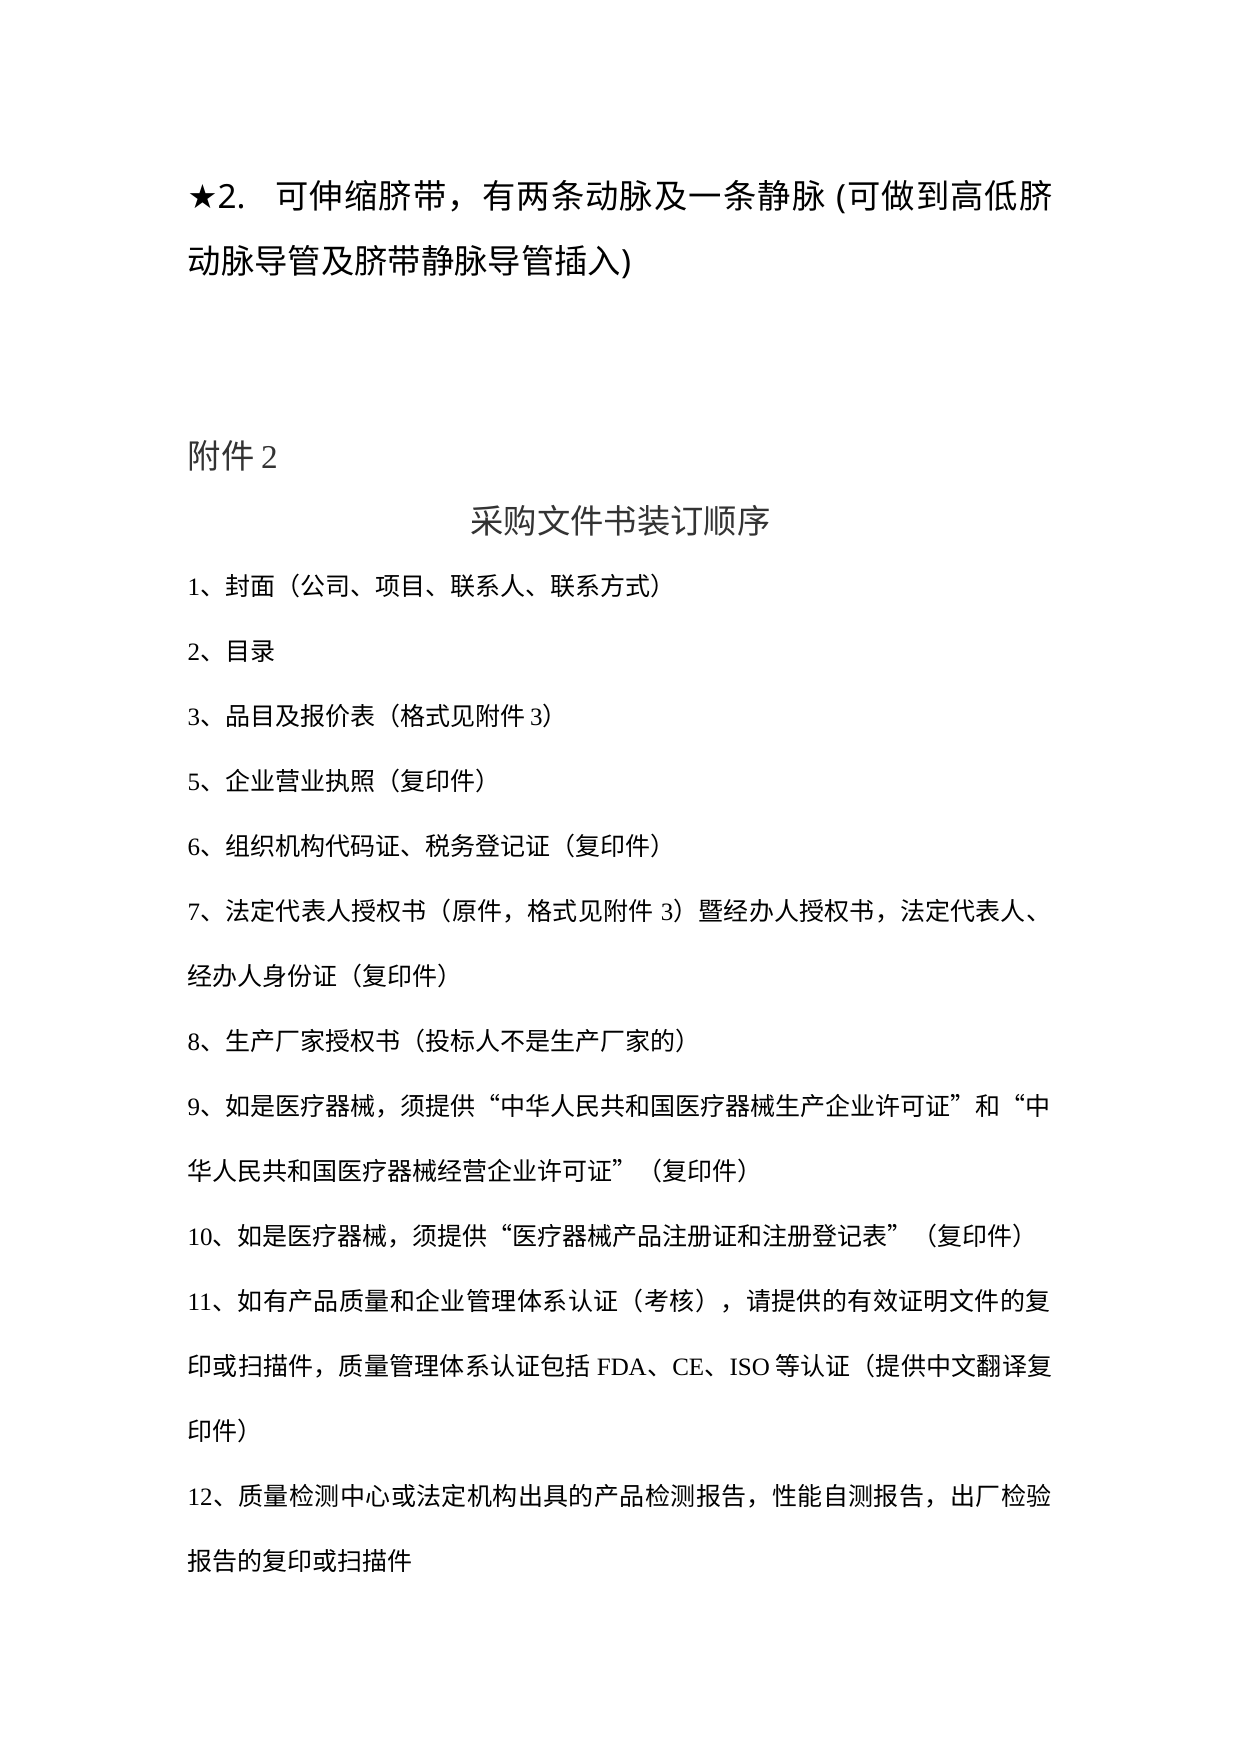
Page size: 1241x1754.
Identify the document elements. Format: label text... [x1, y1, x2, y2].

text 9、如是医疗器械，须提供“中华人民共和国医疗器械生产企业许可证”和“中华人民共和国医疗器械经营企业许可证”（复印件） [187, 1072, 1053, 1202]
text 8、生产厂家授权书（投标人不是生产厂家的） [187, 1007, 1053, 1072]
text 采购文件书装订顺序 [187, 487, 1053, 552]
text 7、法定代表人授权书（原件，格式见附件3）暨经办人授权书，法定代表人、经办人身份证（复印件） [187, 877, 1053, 1007]
text 5、企业营业执照（复印件） [187, 747, 1053, 812]
text 12、质量检测中心或法定机构出具的产品检测报告，性能自测报告，出厂检验报告的复印或扫描件 [187, 1462, 1053, 1592]
text 11、如有产品质量和企业管理体系认证（考核），请提供的有效证明文件的复印或扫描件，质量管理体系认证包括FDA、CE、ISO等认证（提供中文翻译复印件） [187, 1267, 1053, 1462]
text 3、品目及报价表（格式见附件3） [187, 682, 1053, 747]
text 1、封面（公司、项目、联系人、联系方式） [187, 552, 1053, 617]
text 10、如是医疗器械，须提供“医疗器械产品注册证和注册登记表”（复印件） [187, 1202, 1053, 1267]
text ★2. 可伸缩脐带，有两条动脉及一条静脉 (可做到高低脐动脉导管及脐带静脉导管插入) [187, 162, 1053, 292]
text 6、组织机构代码证、税务登记证（复印件） [187, 812, 1053, 877]
text 附件2 [187, 422, 1053, 487]
text 2、目录 [187, 617, 1053, 682]
